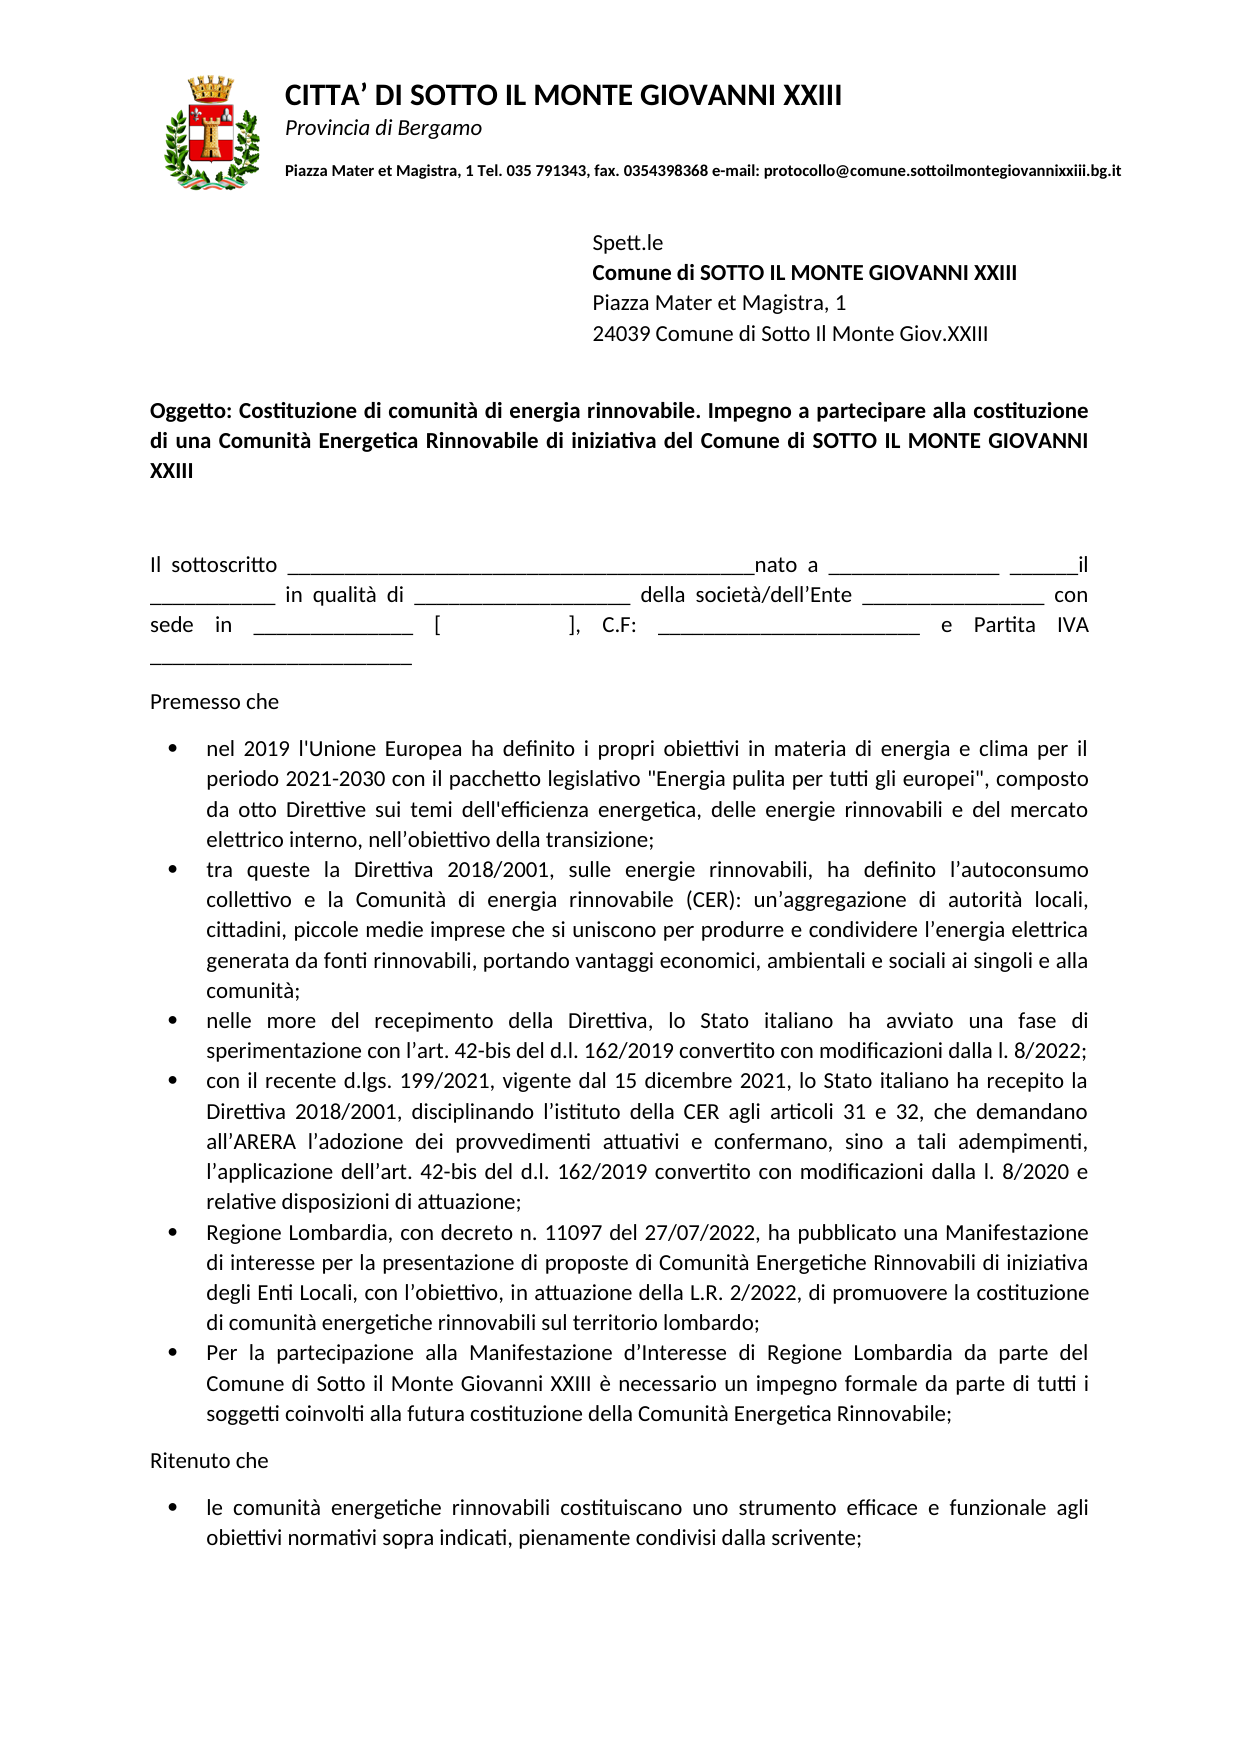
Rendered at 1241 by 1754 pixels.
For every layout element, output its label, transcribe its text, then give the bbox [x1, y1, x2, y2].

text Oggetto: Costituzione di comunità di energia rinnovabile. Impegno a partecipare alla costituzione di una Comunità Energetica Rinnovabile di iniziativa del Comune di SOTTO IL MONTE GIOVANNI XXIII [150, 396, 1090, 484]
list con il recente d.lgs. 199/2021, vigente dal 15 dicembre 2021, lo Stato italiano ha recepito la Direttiva 2018/2001, disciplinando l’istituto della CER agli articoli 31 e 32, che demandano all’ARERA l’adozione dei provvedimenti attuativi e confermano, sino a tali adempimenti, l’applicazione dell’art. 42-bis del d.l. 162/2019 convertito con modificazioni dalla l. 8/2020 e relative disposizioni di attuazione; [169, 1067, 1090, 1215]
text Ritenuto che [150, 1446, 1090, 1474]
text Piazza Mater et Magistra, 1 [150, 288, 1090, 316]
text 24039 Comune di Sotto Il Monte Giov.XXIII [150, 319, 1090, 347]
list tra queste la Direttiva 2018/2001, sulle energie rinnovabili, ha definito l’autoconsumo collettivo e la Comunità di energia rinnovabile (CER): un’aggregazione di autorità locali, cittadini, piccole medie imprese che si uniscono per produrre e condividere l’energia elettrica generata da fonti rinnovabili, portando vantaggi economici, ambientali e sociali ai singoli e alla comunità; [169, 855, 1090, 1004]
list Regione Lombardia, con decreto n. 11097 del 27/07/2022, ha pubblicato una Manifestazione di interesse per la presentazione di proposte di Comunità Energetiche Rinnovabili di iniziativa degli Enti Locali, con l’obiettivo, in attuazione della L.R. 2/2022, di promuovere la costituzione di comunità energetiche rinnovabili sul territorio lombardo; [169, 1218, 1090, 1336]
text Comune di SOTTO IL MONTE GIOVANNI XXIII [150, 258, 1090, 286]
text Spett.le [150, 228, 1090, 256]
text Premesso che [150, 687, 1090, 715]
list nel 2019 l'Unione Europea ha definito i propri obiettivi in materia di energia e clima per il periodo 2021-2030 con il pacchetto legislativo "Energia pulita per tutti gli europei", composto da otto Direttive sui temi dell'efficienza energetica, delle energie rinnovabili e del mercato elettrico interno, nell’obiettivo della transizione; [169, 734, 1090, 853]
picture [164, 75, 260, 200]
text Il sottoscritto _________________________________________nato a _______________ ______il ___________ in qualità di ___________________ della società/dell’Ente ________________ con sede in ______________ [ ], C.F: _______________________ e Partita IVA _______________________ [150, 550, 1090, 668]
list nelle more del recepimento della Direttiva, lo Stato italiano ha avviato una fase di sperimentazione con l’art. 42-bis del d.l. 162/2019 convertito con modificazioni dalla l. 8/2022; [169, 1006, 1090, 1064]
list Per la partecipazione alla Manifestazione d’Interesse di Regione Lombardia da parte del Comune di Sotto il Monte Giovanni XXIII è necessario un impegno formale da parte di tutti i soggetti coinvolti alla futura costituzione della Comunità Energetica Rinnovabile; [169, 1338, 1090, 1427]
list le comunità energetiche rinnovabili costituiscano uno strumento efficace e funzionale agli obiettivi normativi sopra indicati, pienamente condivisi dalla scrivente; [169, 1493, 1090, 1551]
